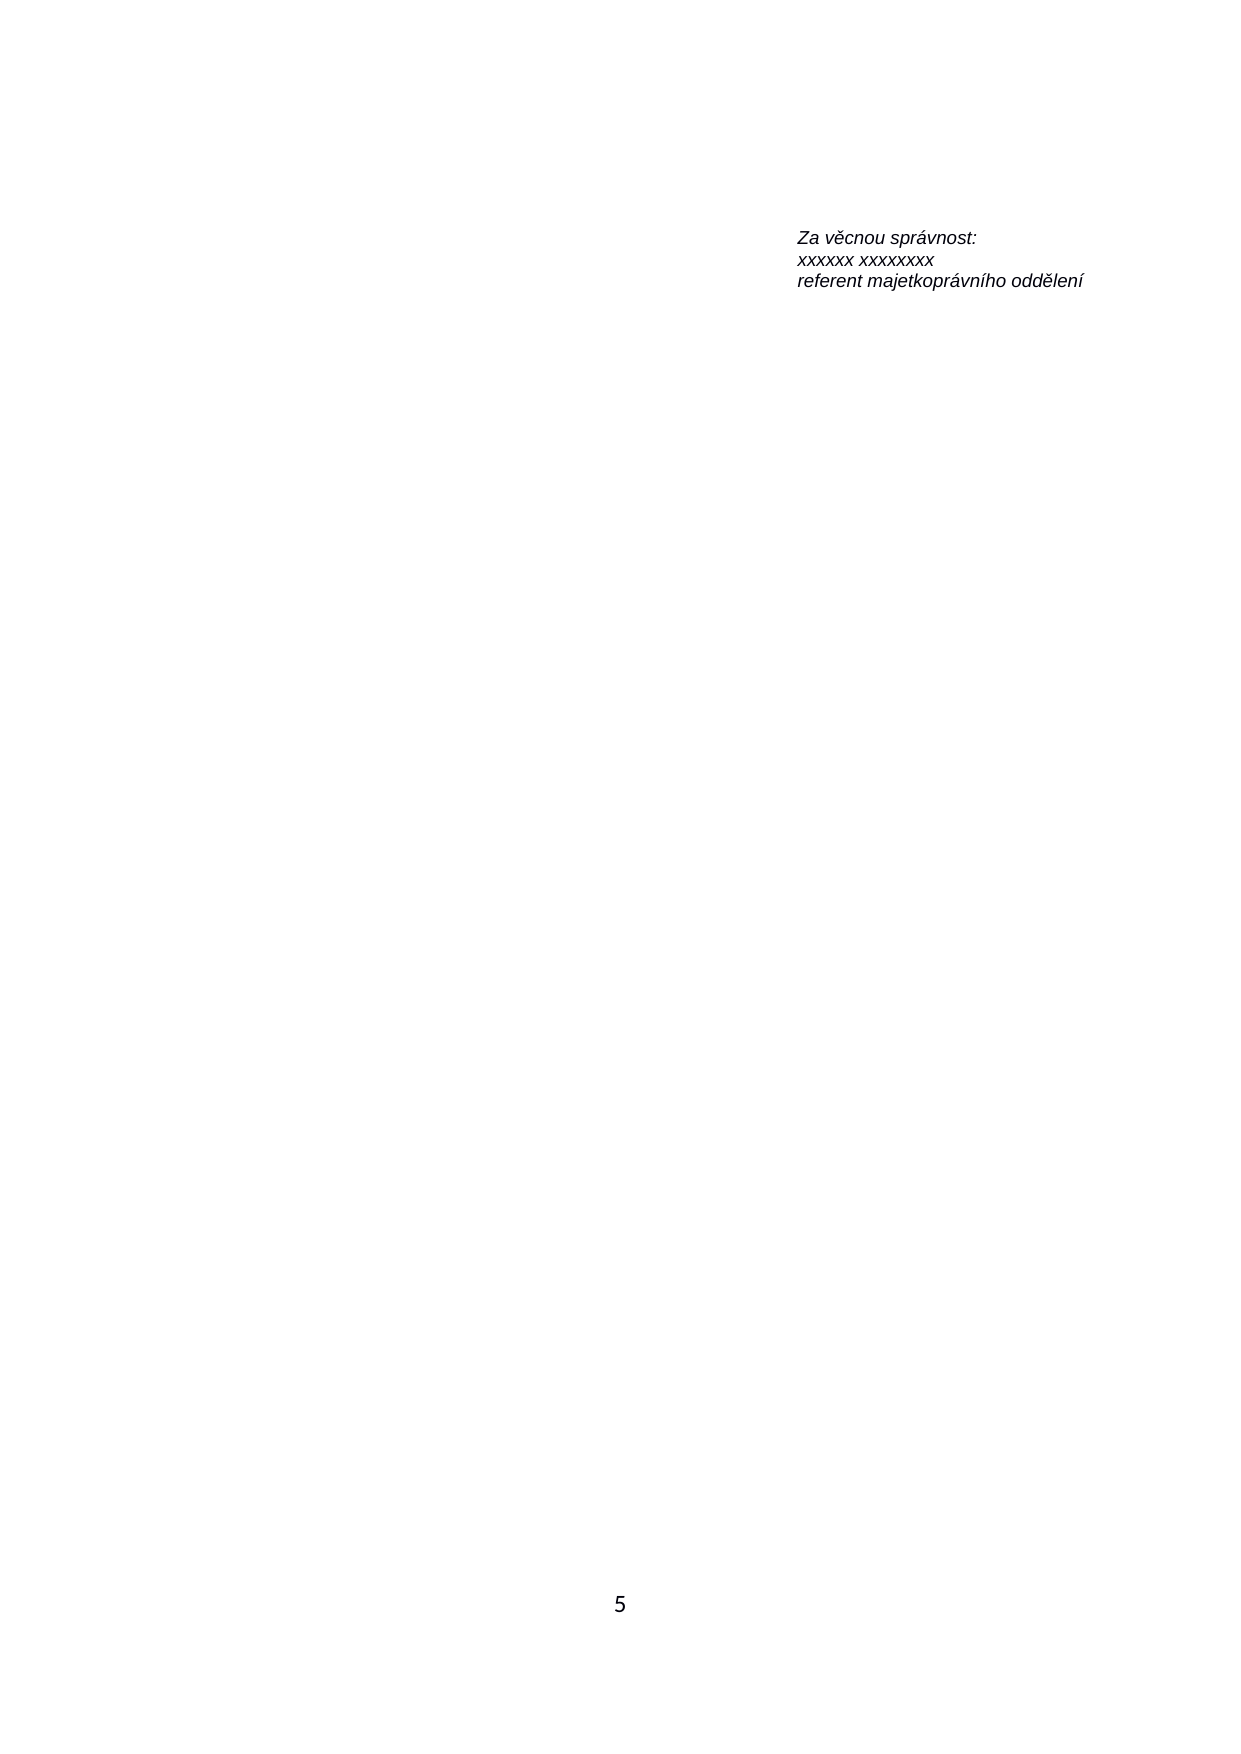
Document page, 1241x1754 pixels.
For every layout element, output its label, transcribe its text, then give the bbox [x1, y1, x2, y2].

text Za věcnou správnost: [797, 227, 1092, 248]
text xxxxxx xxxxxxxx [797, 248, 1092, 270]
text referent majetkoprávního oddělení [148, 270, 1092, 291]
